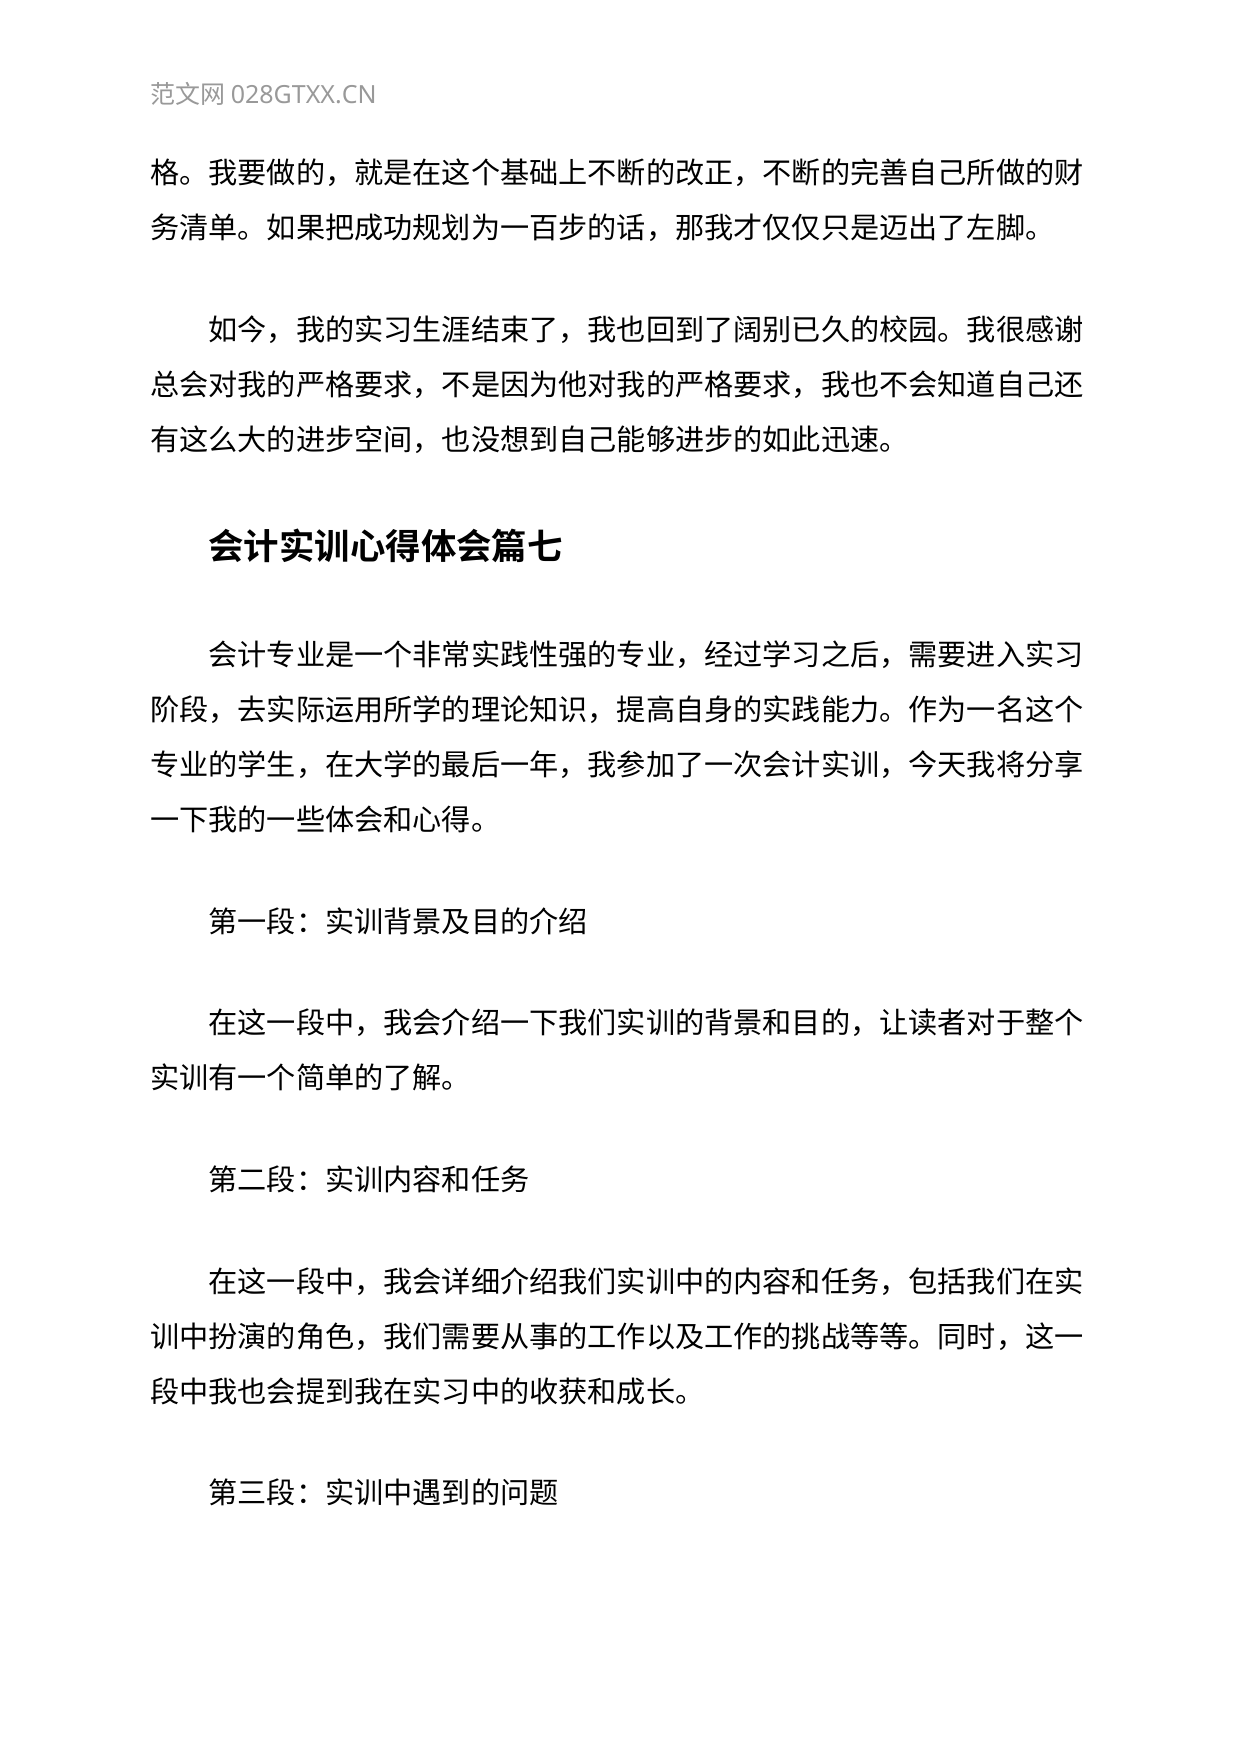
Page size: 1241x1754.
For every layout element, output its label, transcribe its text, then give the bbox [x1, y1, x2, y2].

text 会计专业是一个非常实践性强的专业，经过学习之后，需要进入实习阶段，去实际运用所学的理论知识，提高自身的实践能力。作为一名这个专业的学生，在大学的最后一年，我参加了一次会计实训，今天我将分享一下我的一些体会和心得。 [150, 632, 1090, 839]
text 在这一段中，我会介绍一下我们实训的背景和目的，让读者对于整个实训有一个简单的了解。 [150, 1000, 1090, 1097]
text 在这一段中，我会详细介绍我们实训中的内容和任务，包括我们在实训中扮演的角色，我们需要从事的工作以及工作的挑战等等。同时，这一段中我也会提到我在实习中的收获和成长。 [150, 1258, 1090, 1410]
text 第一段：实训背景及目的介绍 [150, 898, 1090, 940]
text 第二段：实训内容和任务 [150, 1157, 1090, 1199]
text 如今，我的实习生涯结束了，我也回到了阔别已久的校园。我很感谢总会对我的严格要求，不是因为他对我的严格要求，我也不会知道自己还有这么大的进步空间，也没想到自己能够进步的如此迅速。 [150, 307, 1090, 459]
text 会计实训心得体会篇七 [150, 518, 1090, 569]
text 第三段：实训中遇到的问题 [150, 1470, 1090, 1512]
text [150, 150, 1090, 247]
